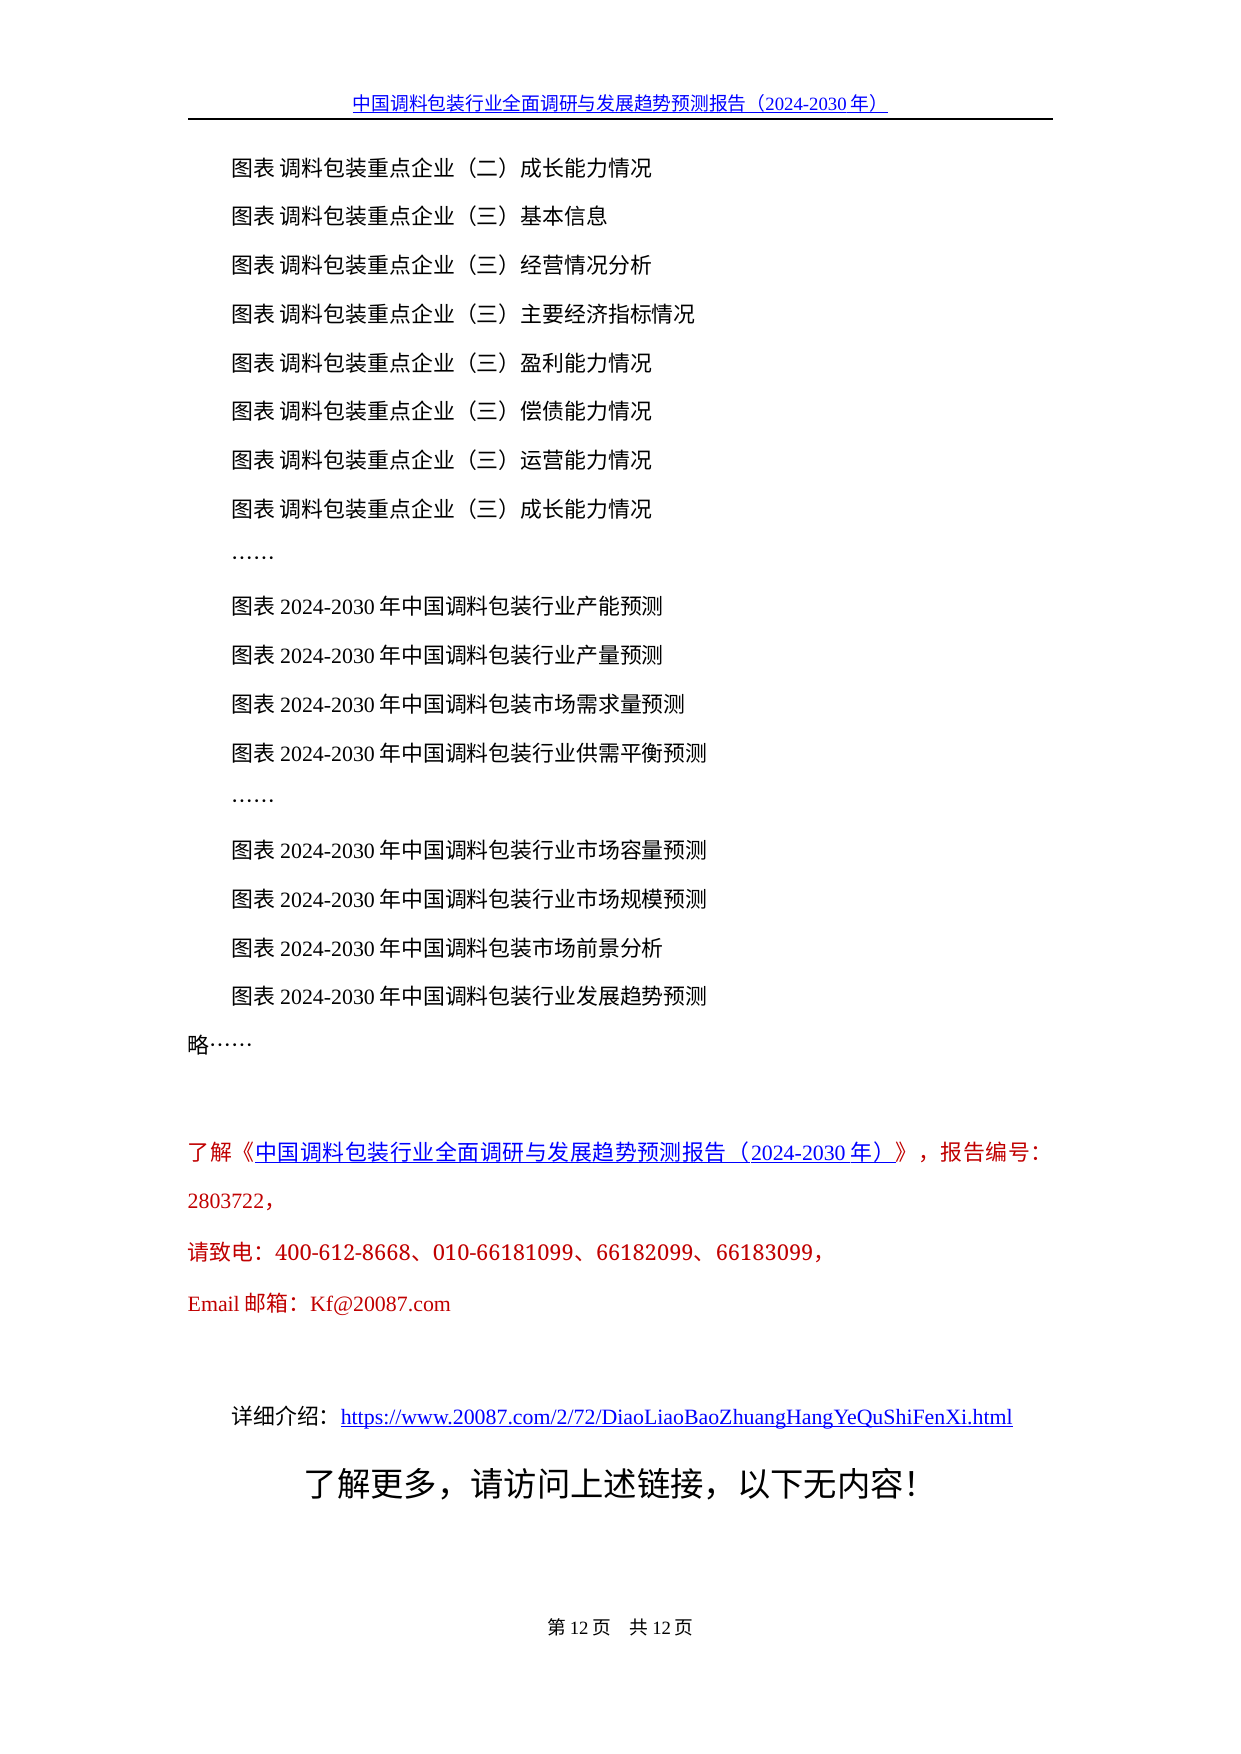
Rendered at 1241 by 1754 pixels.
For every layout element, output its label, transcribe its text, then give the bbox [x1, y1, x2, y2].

title 了解更多，请访问上述链接，以下无内容！ [187, 1449, 1053, 1514]
text 了解《中国调料包装行业全面调研与发展趋势预测报告（2024-2030年）》，报告编号：2803722， [187, 1134, 1053, 1215]
text Email邮箱：Kf@20087.com [187, 1286, 1053, 1318]
text 详细介绍：https://www.20087.com/2/72/DiaoLiaoBaoZhuangHangYeQuShiFenXi.html [187, 1399, 1053, 1431]
text 请致电：400-612-8668、010-66181099、66182099、66183099， [187, 1234, 1053, 1267]
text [187, 150, 1053, 1060]
